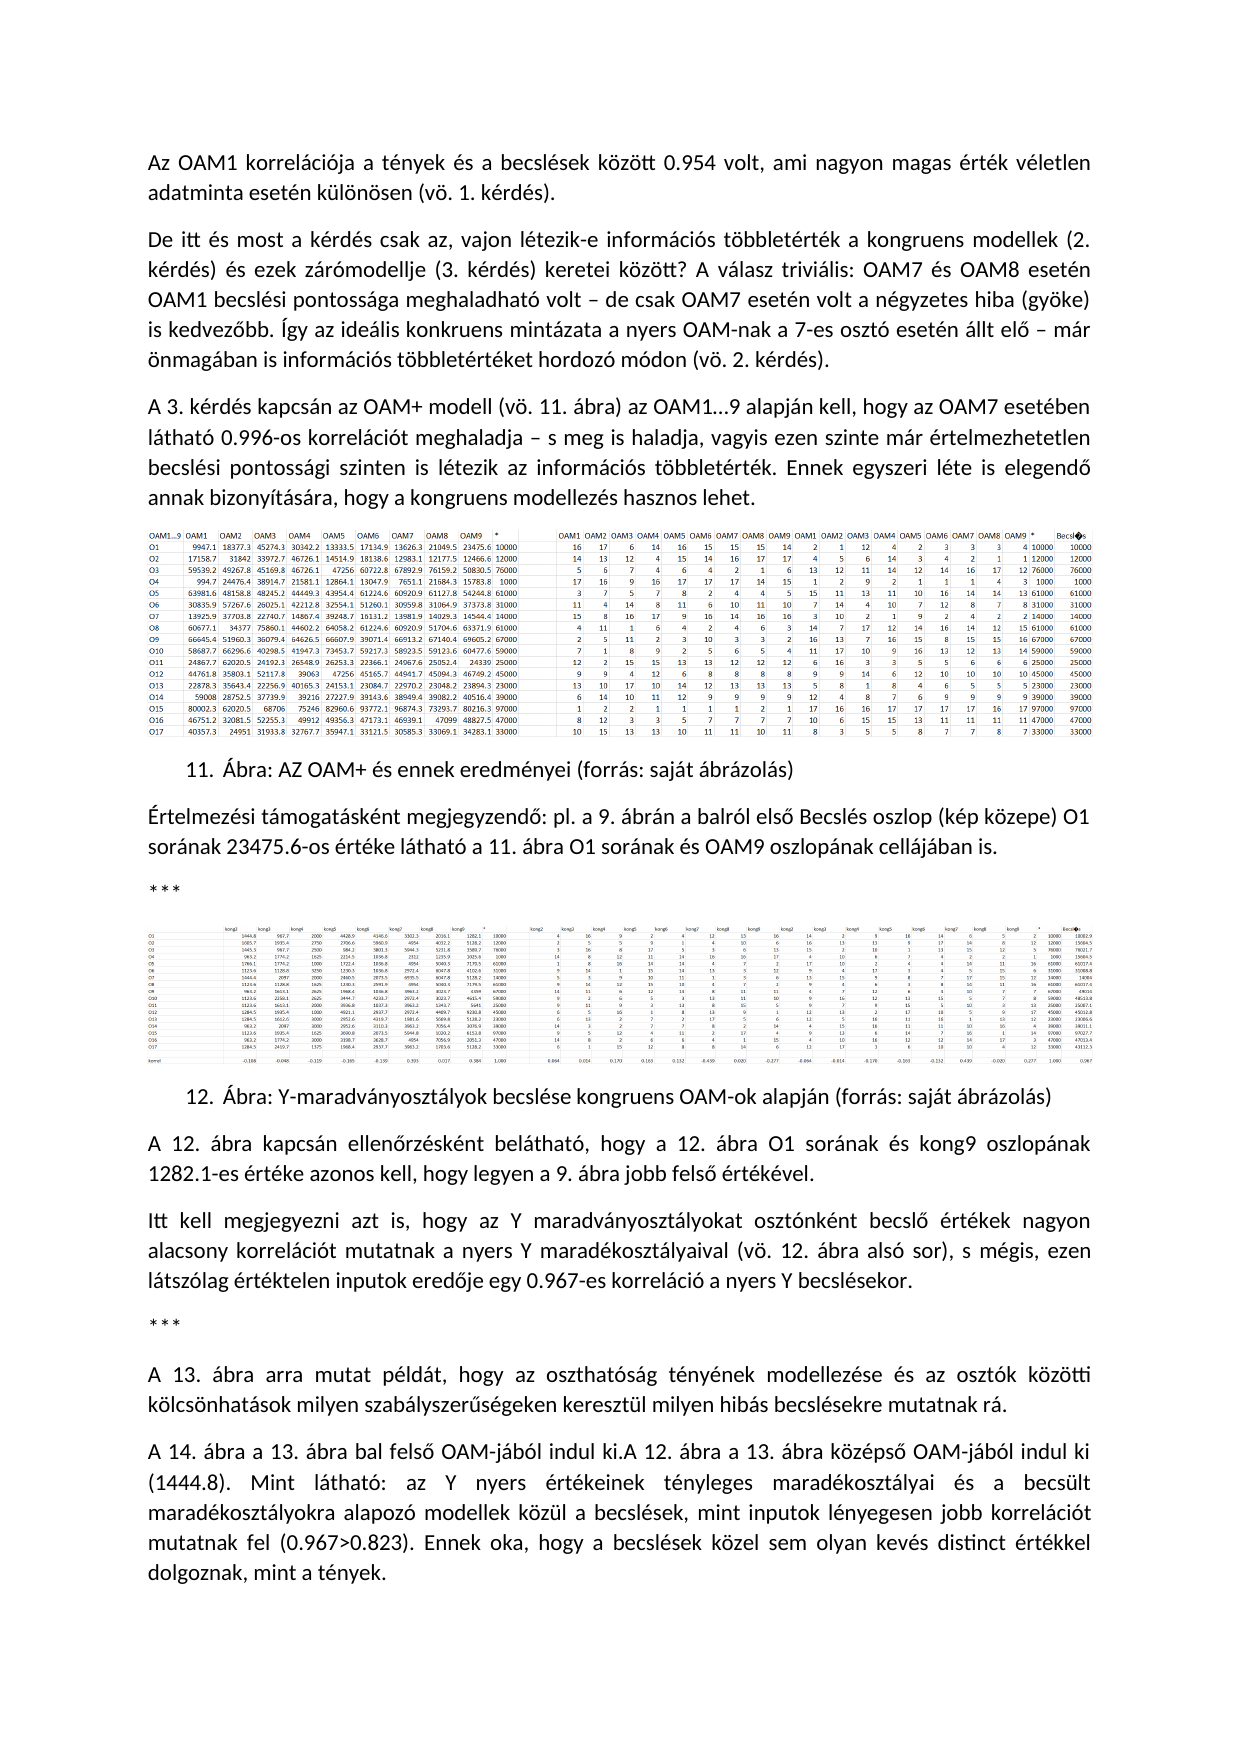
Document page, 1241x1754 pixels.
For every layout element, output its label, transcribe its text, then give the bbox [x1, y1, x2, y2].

picture [147, 530, 1093, 737]
text De itt és most a kérdés csak az, vajon létezik-e információs többletérték a kongruens modellek (2. kérdés) és ezek zárómodellje (3. kérdés) keretei között? A válasz triviális: OAM7 és OAM8 esetén OAM1 becslési pontossága meghaladható volt – de csak OAM7 esetén volt a négyzetes hiba (gyöke) is kedvezőbb. Így az ideális konkruens mintázata a nyers OAM-nak a 7-es osztó esetén állt elő – már önmagában is információs többletértéket hordozó módon (vö. 2. kérdés). [148, 225, 1093, 373]
text A 3. kérdés kapcsán az OAM+ modell (vö. 11. ábra) az OAM1…9 alapján kell, hogy az OAM7 esetében látható 0.996-os korrelációt meghaladja – s meg is haladja, vagyis ezen szinte már értelmezhetetlen becslési pontossági szinten is létezik az információs többletérték. Ennek egyszeri léte is elegendő annak bizonyítására, hogy a kongruens modellezés hasznos lehet. [148, 392, 1093, 511]
picture [147, 926, 1093, 1064]
text *** [148, 1313, 1093, 1342]
list Ábra: Y-maradványosztályok becslése kongruens OAM-ok alapján (forrás: saját ábrázolás) [185, 1082, 1093, 1110]
text Itt kell megjegyezni azt is, hogy az Y maradványosztályokat osztónként becslő értékek nagyon alacsony korrelációt mutatnak a nyers Y maradékosztályaival (vö. 12. ábra alsó sor), s mégis, ezen látszólag értéktelen inputok eredője egy 0.967-es korreláció a nyers Y becslésekor. [148, 1206, 1093, 1295]
text A 13. ábra arra mutat példát, hogy az oszthatóság tényének modellezése és az osztók közötti kölcsönhatások milyen szabályszerűségeken keresztül milyen hibás becslésekre mutatnak rá. [148, 1360, 1093, 1419]
list Ábra: AZ OAM+ és ennek eredményei (forrás: saját ábrázolás) [185, 755, 1093, 783]
text A 14. ábra a 13. ábra bal felső OAM-jából indul ki.A 12. ábra a 13. ábra középső OAM-jából indul ki (1444.8). Mint látható: az Y nyers értékeinek tényleges maradékosztályai és a becsült maradékosztályokra alapozó modellek közül a becslések, mint inputok lényegesen jobb korrelációt mutatnak fel (0.967>0.823). Ennek oka, hogy a becslések közel sem olyan kevés distinct értékkel dolgoznak, mint a tények. [148, 1437, 1093, 1586]
text Az OAM1 korrelációja a tények és a becslések között 0.954 volt, ami nagyon magas érték véletlen adatminta esetén különösen (vö. 1. kérdés). [148, 148, 1093, 206]
text A 12. ábra kapcsán ellenőrzésként belátható, hogy a 12. ábra O1 sorának és kong9 oszlopának 1282.1-es értéke azonos kell, hogy legyen a 9. ábra jobb felső értékével. [148, 1129, 1093, 1187]
text Értelmezési támogatásként megjegyzendő: pl. a 9. ábrán a balról első Becslés oszlop (kép közepe) O1 sorának 23475.6-os értéke látható a 11. ábra O1 sorának és OAM9 oszlopának cellájában is. [148, 802, 1093, 860]
text *** [148, 879, 1093, 907]
